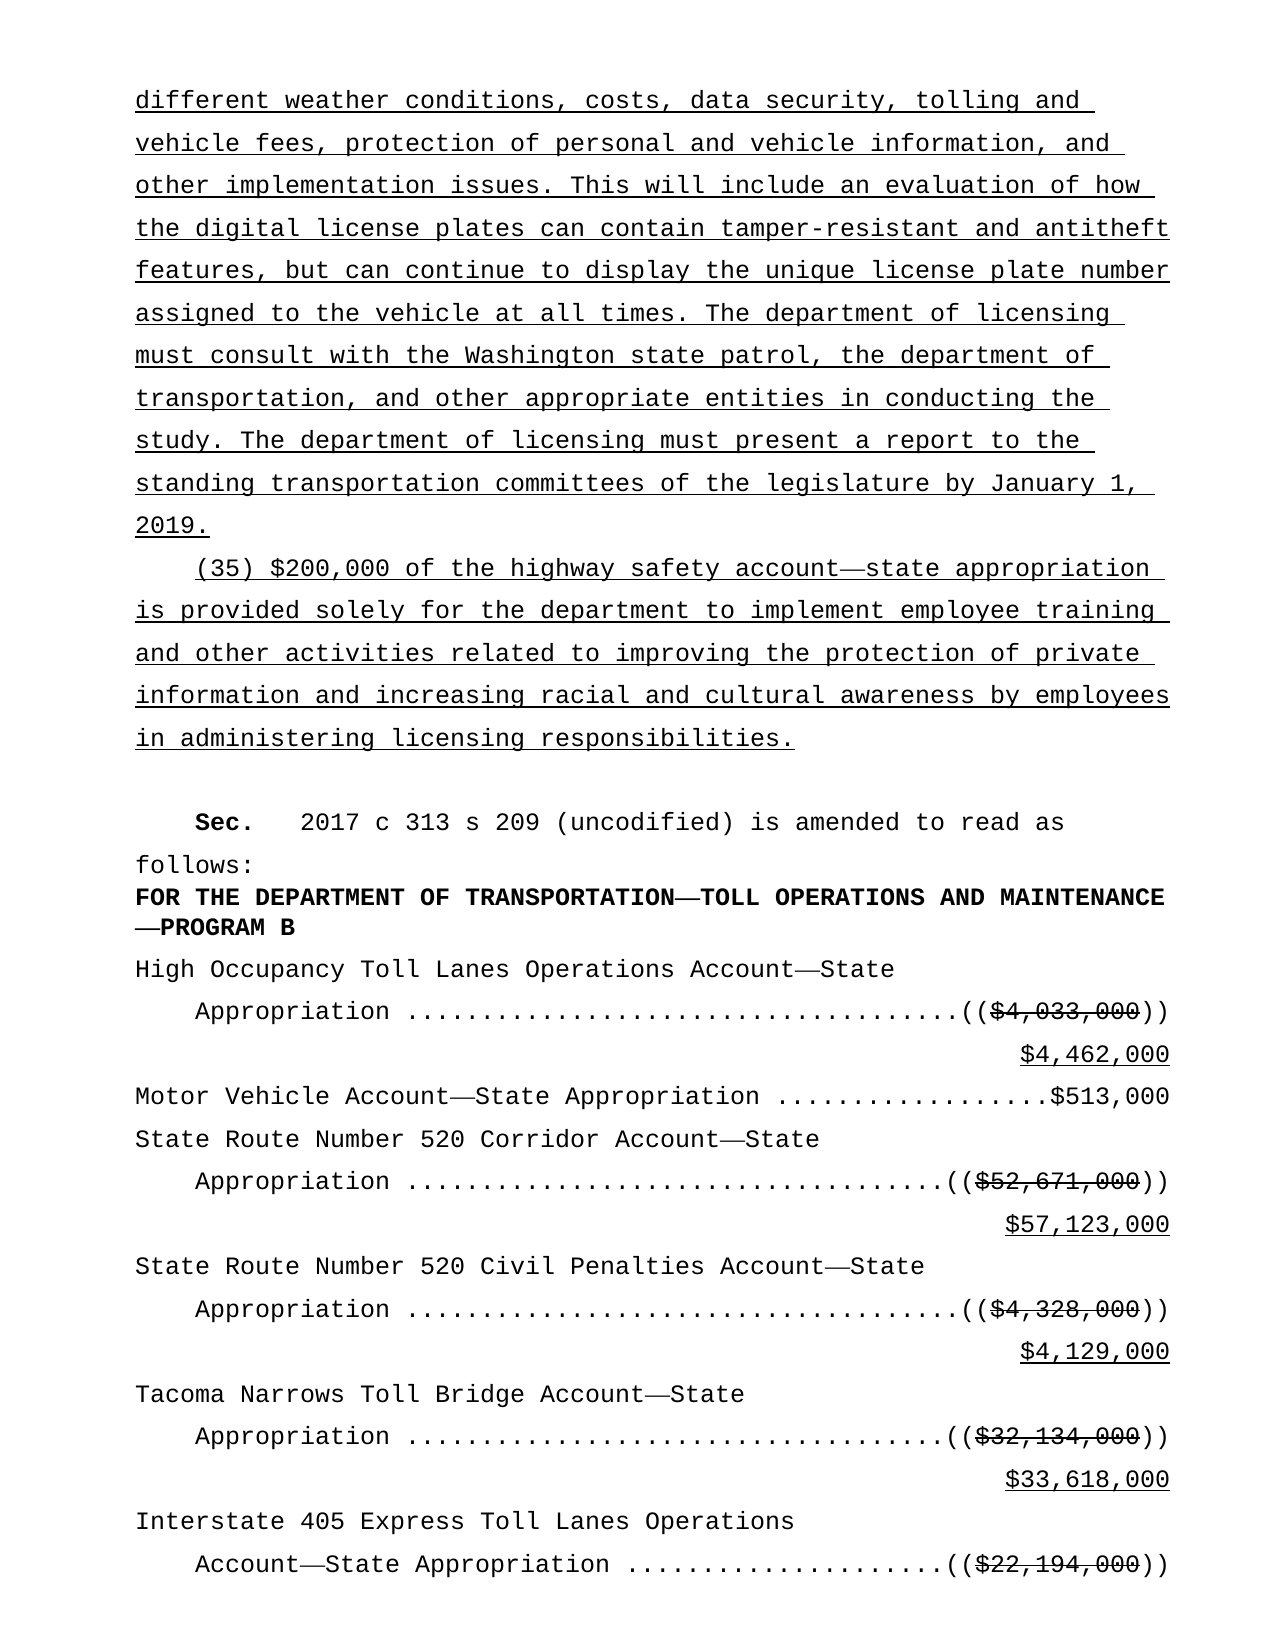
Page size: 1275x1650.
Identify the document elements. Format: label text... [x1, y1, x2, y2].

text (35) $200,000 of the highway safety account—state appropriation is provided solely for the department to implement employee training and other activities related to improving the protection of private information and increasing racial and cultural awareness by employees in administering licensing responsibilities. [135, 708, 1170, 755]
text Appropriation (($32,134,000)) [135, 1411, 1170, 1453]
text FOR THE DEPARTMENT OF TRANSPORTATION—TOLL OPERATIONS AND MAINTENANCE—PROGRAM B [135, 882, 1170, 943]
text Appropriation (($52,671,000)) [135, 1156, 1170, 1198]
text State Route Number 520 Civil Penalties Account—State [135, 1241, 1170, 1283]
text Appropriation (($4,328,000)) [135, 1283, 1170, 1326]
text Appropriation (($4,033,000)) [135, 986, 1170, 1028]
text High Occupancy Toll Lanes Operations Account—State [135, 943, 1170, 986]
text Account—State Appropriation (($22,194,000)) [135, 1538, 1170, 1581]
text Sec. 2017 c 313 s 209 (uncodified) is amended to read as follows: [135, 797, 1170, 882]
text $4,462,000 [135, 1028, 1170, 1071]
text Interstate 405 Express Toll Lanes Operations [135, 1496, 1170, 1538]
text Motor Vehicle Account—State Appropriation $513,000 [135, 1071, 1170, 1113]
text $57,123,000 [135, 1198, 1170, 1241]
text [135, 75, 1170, 239]
text $33,618,000 [135, 1453, 1170, 1496]
text State Route Number 520 Corridor Account—State [135, 1113, 1170, 1156]
text (35) $200,000 of the highway safety account—state appropriation is provided solely for the department to implement employee training and other activities related to improving the protection of private information and increasing racial and cultural awareness by employees in administering licensing responsibilities. [135, 542, 1170, 621]
text $4,129,000 [135, 1326, 1170, 1368]
text Tacoma Narrows Toll Bridge Account—State [135, 1368, 1170, 1411]
text (35) $200,000 of the highway safety account—state appropriation is provided solely for the department to implement employee training and other activities related to improving the protection of private information and increasing racial and cultural awareness by employees in administering licensing responsibilities. [135, 623, 1170, 706]
